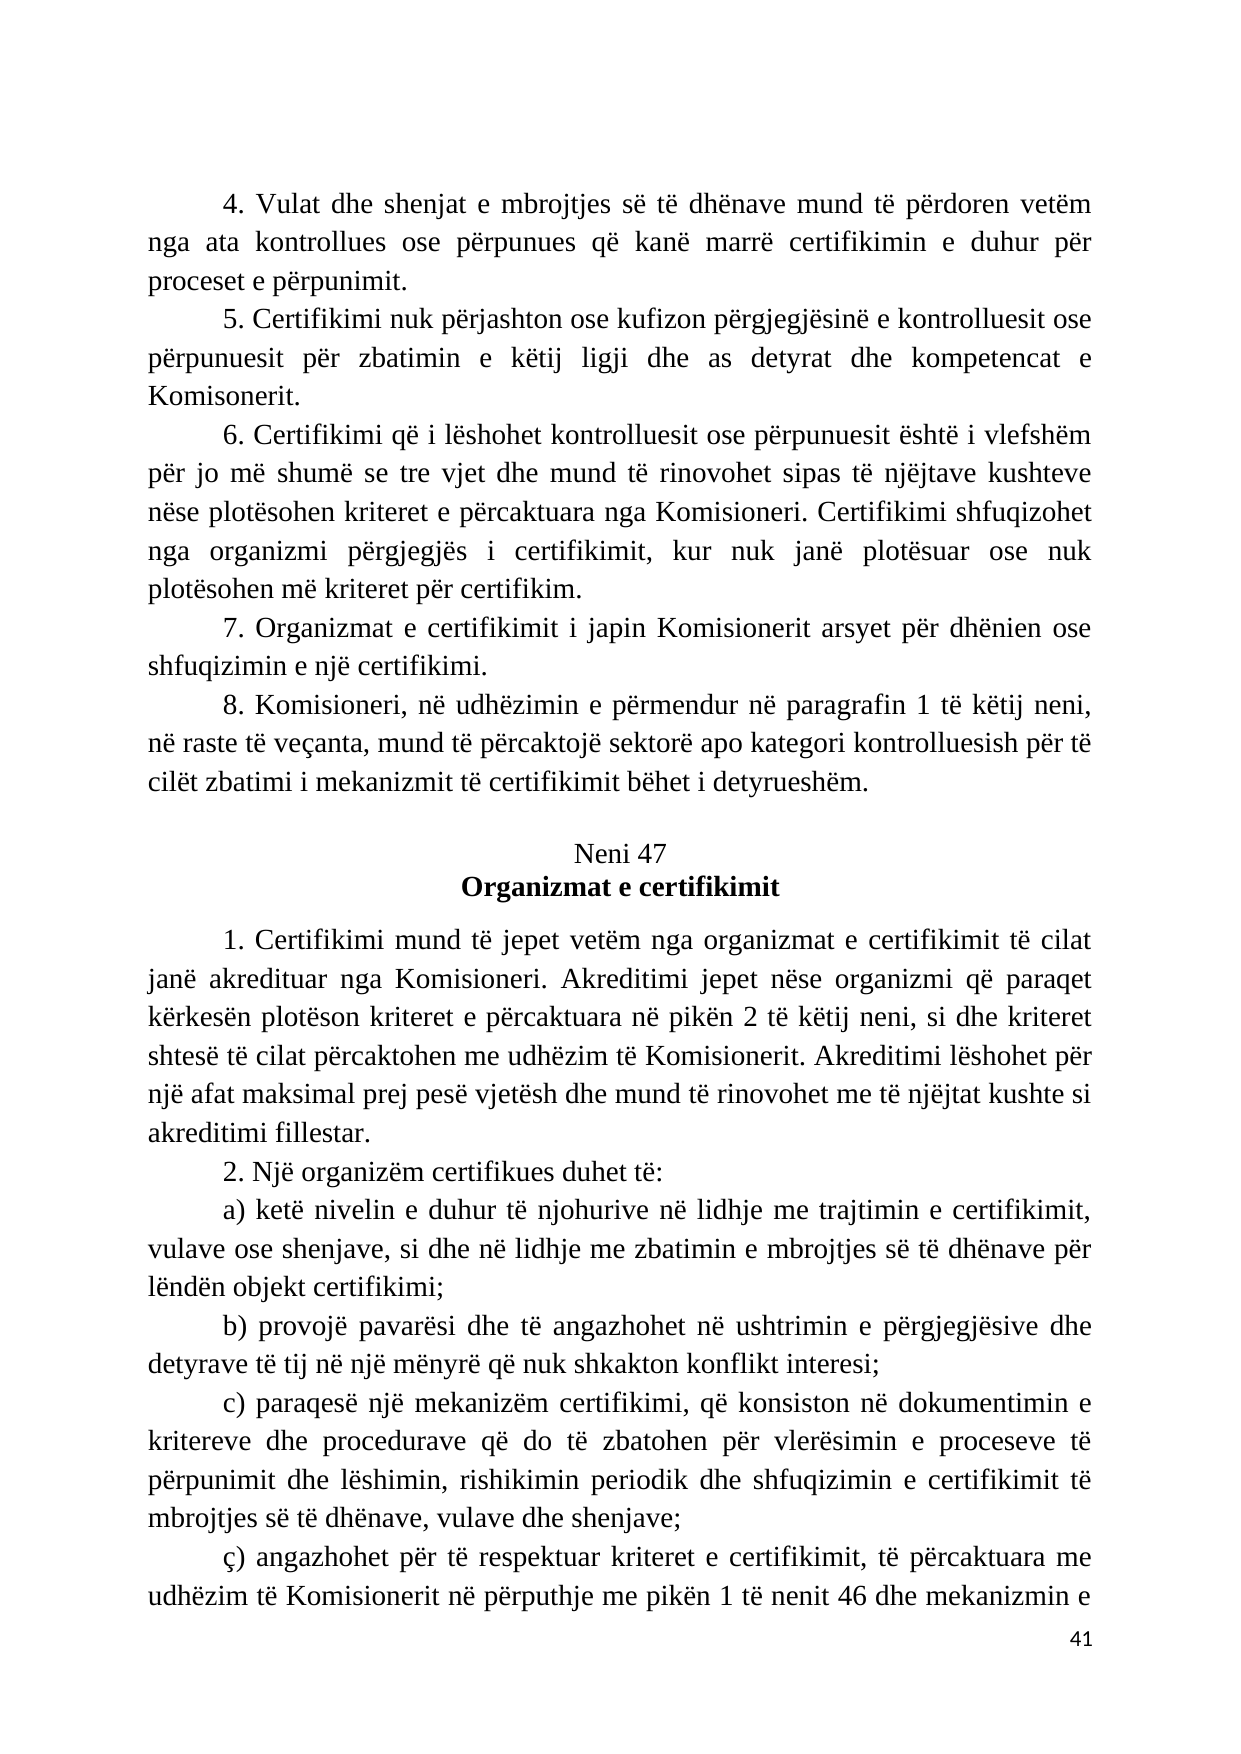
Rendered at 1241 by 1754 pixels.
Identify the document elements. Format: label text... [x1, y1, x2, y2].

text 8. Komisioneri, në udhëzimin e përmendur në paragrafin 1 të këtij neni, në raste të veçanta, mund të përcaktojë sektorë apo kategori kontrolluesish për të cilët zbatimi i mekanizmit të certifikimit bëhet i detyrueshëm. [148, 687, 1093, 797]
text b) provojë pavarësi dhe të angazhohet në ushtrimin e përgjegjësive dhe detyrave të tij në një mënyrë që nuk shkakton konflikt interesi; [148, 1308, 1093, 1380]
text 5. Certifikimi nuk përjashton ose kufizon përgjegjësinë e kontrolluesit ose përpunuesit për zbatimin e këtij ligji dhe as detyrat dhe kompetencat e Komisonerit. [148, 301, 1093, 412]
text 4. Vulat dhe shenjat e mbrojtjes së të dhënave mund të përdoren vetëm nga ata kontrollues ose përpunues që kanë marrë certifikimin e duhur për proceset e përpunimit. [148, 186, 1093, 296]
text 6. Certifikimi që i lëshohet kontrolluesit ose përpunuesit është i vlefshëm për jo më shumë se tre vjet dhe mund të rinovohet sipas të njëjtave kushteve nëse plotësohen kriteret e përcaktuara nga Komisioneri. Certifikimi shfuqizohet nga organizmi përgjegjës i certifikimit, kur nuk janë plotësuar ose nuk plotësohen më kriteret për certifikim. [148, 417, 1093, 605]
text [148, 1539, 1093, 1611]
text 2. Një organizëm certifikues duhet të: [148, 1154, 1093, 1187]
text 7. Organizmat e certifikimit i japin Komisionerit arsyet për dhënien ose shfuqizimin e një certifikimi. [148, 610, 1093, 682]
text Neni 47 [148, 836, 1093, 869]
text c) paraqesë një mekanizëm certifikimi, që konsiston në dokumentimin e kritereve dhe procedurave që do të zbatohen për vlerësimin e proceseve të përpunimit dhe lëshimin, rishikimin periodik dhe shfuqizimin e certifikimit të mbrojtjes së të dhënave, vulave dhe shenjave; [148, 1385, 1093, 1534]
text Organizmat e certifikimit [148, 869, 1093, 903]
text 1. Certifikimi mund të jepet vetëm nga organizmat e certifikimit të cilat janë akredituar nga Komisioneri. Akreditimi jepet nëse organizmi që paraqet kërkesën plotëson kriteret e përcaktuara në pikën 2 të këtij neni, si dhe kriteret shtesë të cilat përcaktohen me udhëzim të Komisionerit. Akreditimi lëshohet për një afat maksimal prej pesë vjetësh dhe mund të rinovohet me të njëjtat kushte si akreditimi fillestar. [148, 922, 1093, 1149]
text a) ketë nivelin e duhur të njohurive në lidhje me trajtimin e certifikimit, vulave ose shenjave, si dhe në lidhje me zbatimin e mbrojtjes së të dhënave për lëndën objekt certifikimi; [148, 1192, 1093, 1303]
